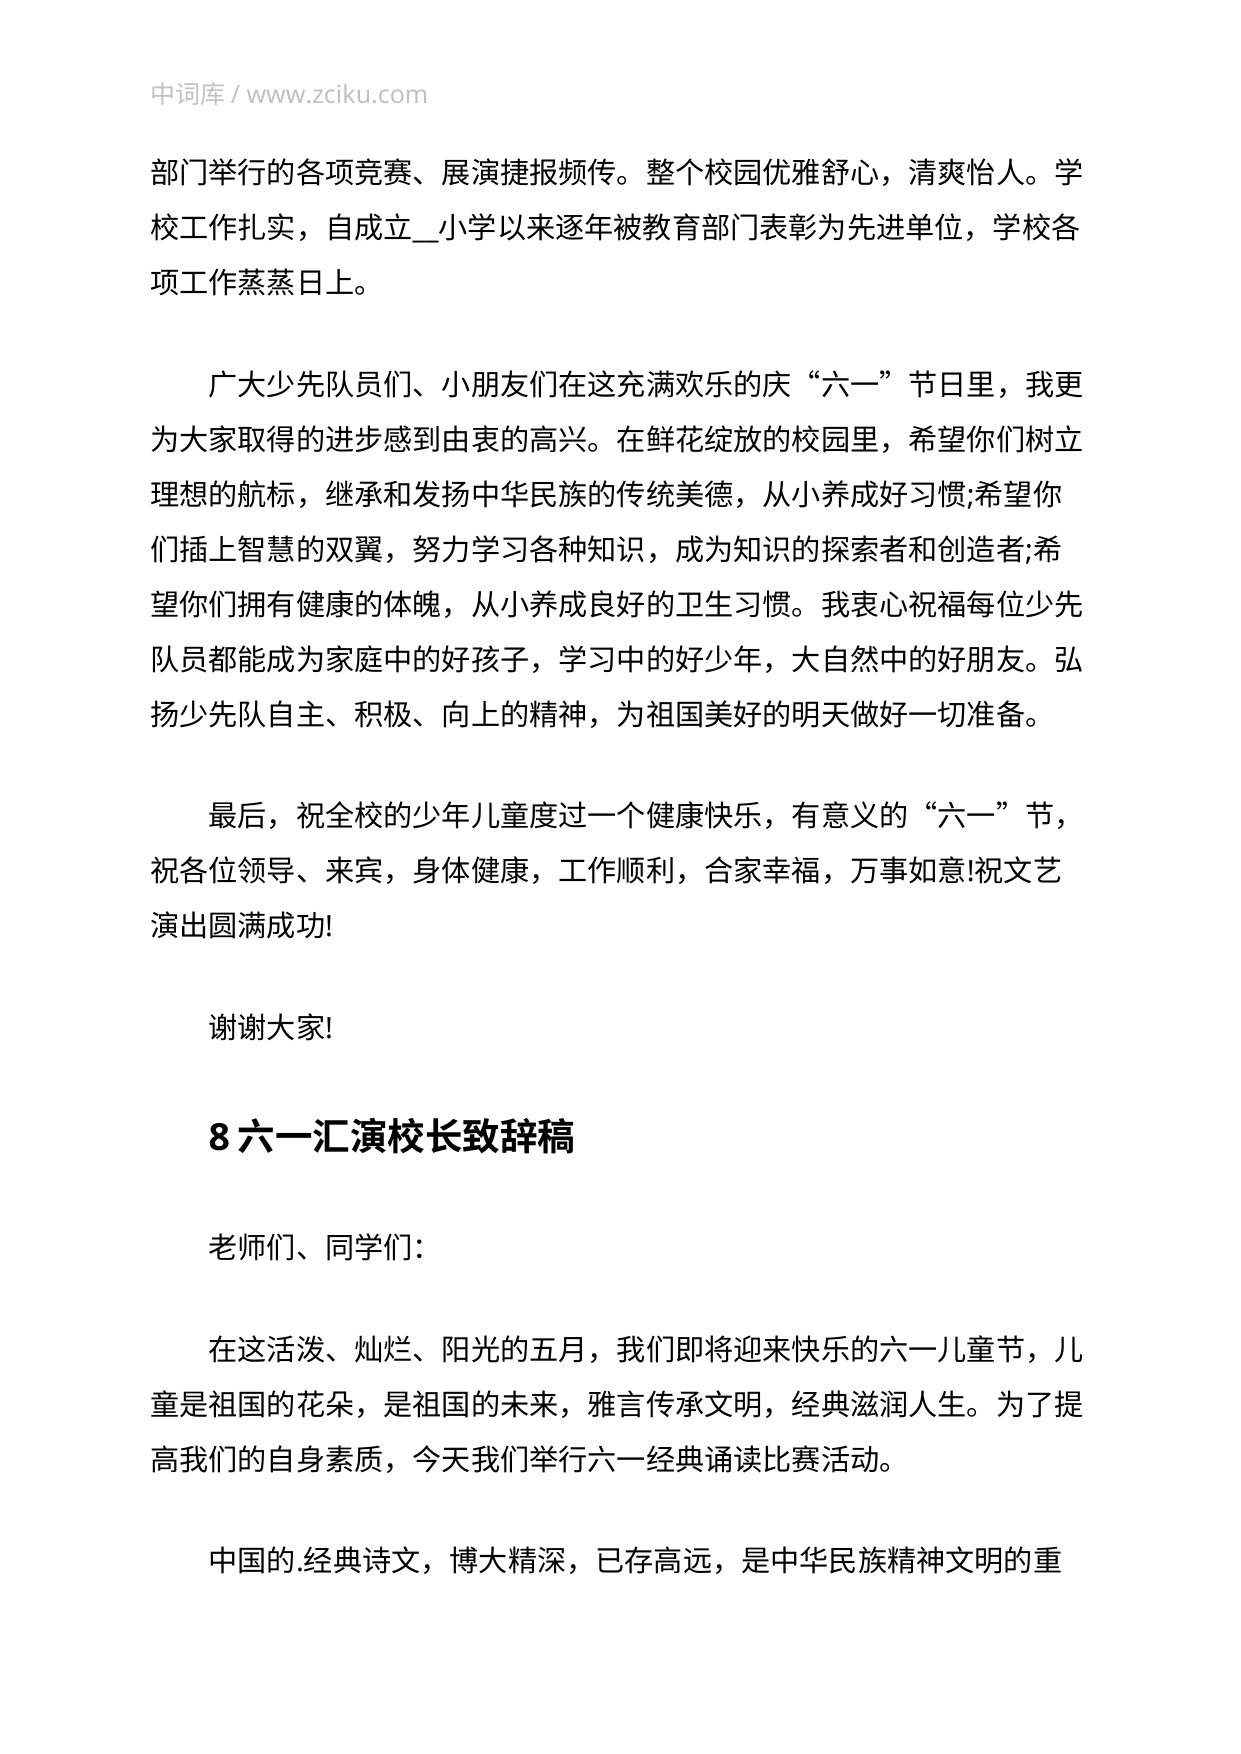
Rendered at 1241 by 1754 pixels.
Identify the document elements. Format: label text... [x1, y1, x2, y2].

text 谢谢大家! [150, 1005, 1090, 1047]
text 广大少先队员们、小朋友们在这充满欢乐的庆“六一”节日里，我更为大家取得的进步感到由衷的高兴。在鲜花绽放的校园里，希望你们树立理想的航标，继承和发扬中华民族的传统美德，从小养成好习惯;希望你们插上智慧的双翼，努力学习各种知识，成为知识的探索者和创造者;希望你们拥有健康的体魄，从小养成良好的卫生习惯。我衷心祝福每位少先队员都能成为家庭中的好孩子，学习中的好少年，大自然中的好朋友。弘扬少先队自主、积极、向上的精神，为祖国美好的明天做好一切准备。 [150, 362, 1090, 733]
text 最后，祝全校的少年儿童度过一个健康快乐，有意义的“六一”节，祝各位领导、来宾，身体健康，工作顺利，合家幸福，万事如意!祝文艺演出圆满成功! [150, 793, 1090, 945]
text 老师们、同学们： [150, 1224, 1090, 1267]
text 在这活泼、灿烂、阳光的五月，我们即将迎来快乐的六一儿童节，儿童是祖国的花朵，是祖国的未来，雅言传承文明，经典滋润人生。为了提高我们的自身素质，今天我们举行六一经典诵读比赛活动。 [150, 1326, 1090, 1478]
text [150, 150, 1090, 302]
text 8六一汇演校长致辞稿 [150, 1107, 1090, 1161]
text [150, 1538, 1090, 1580]
